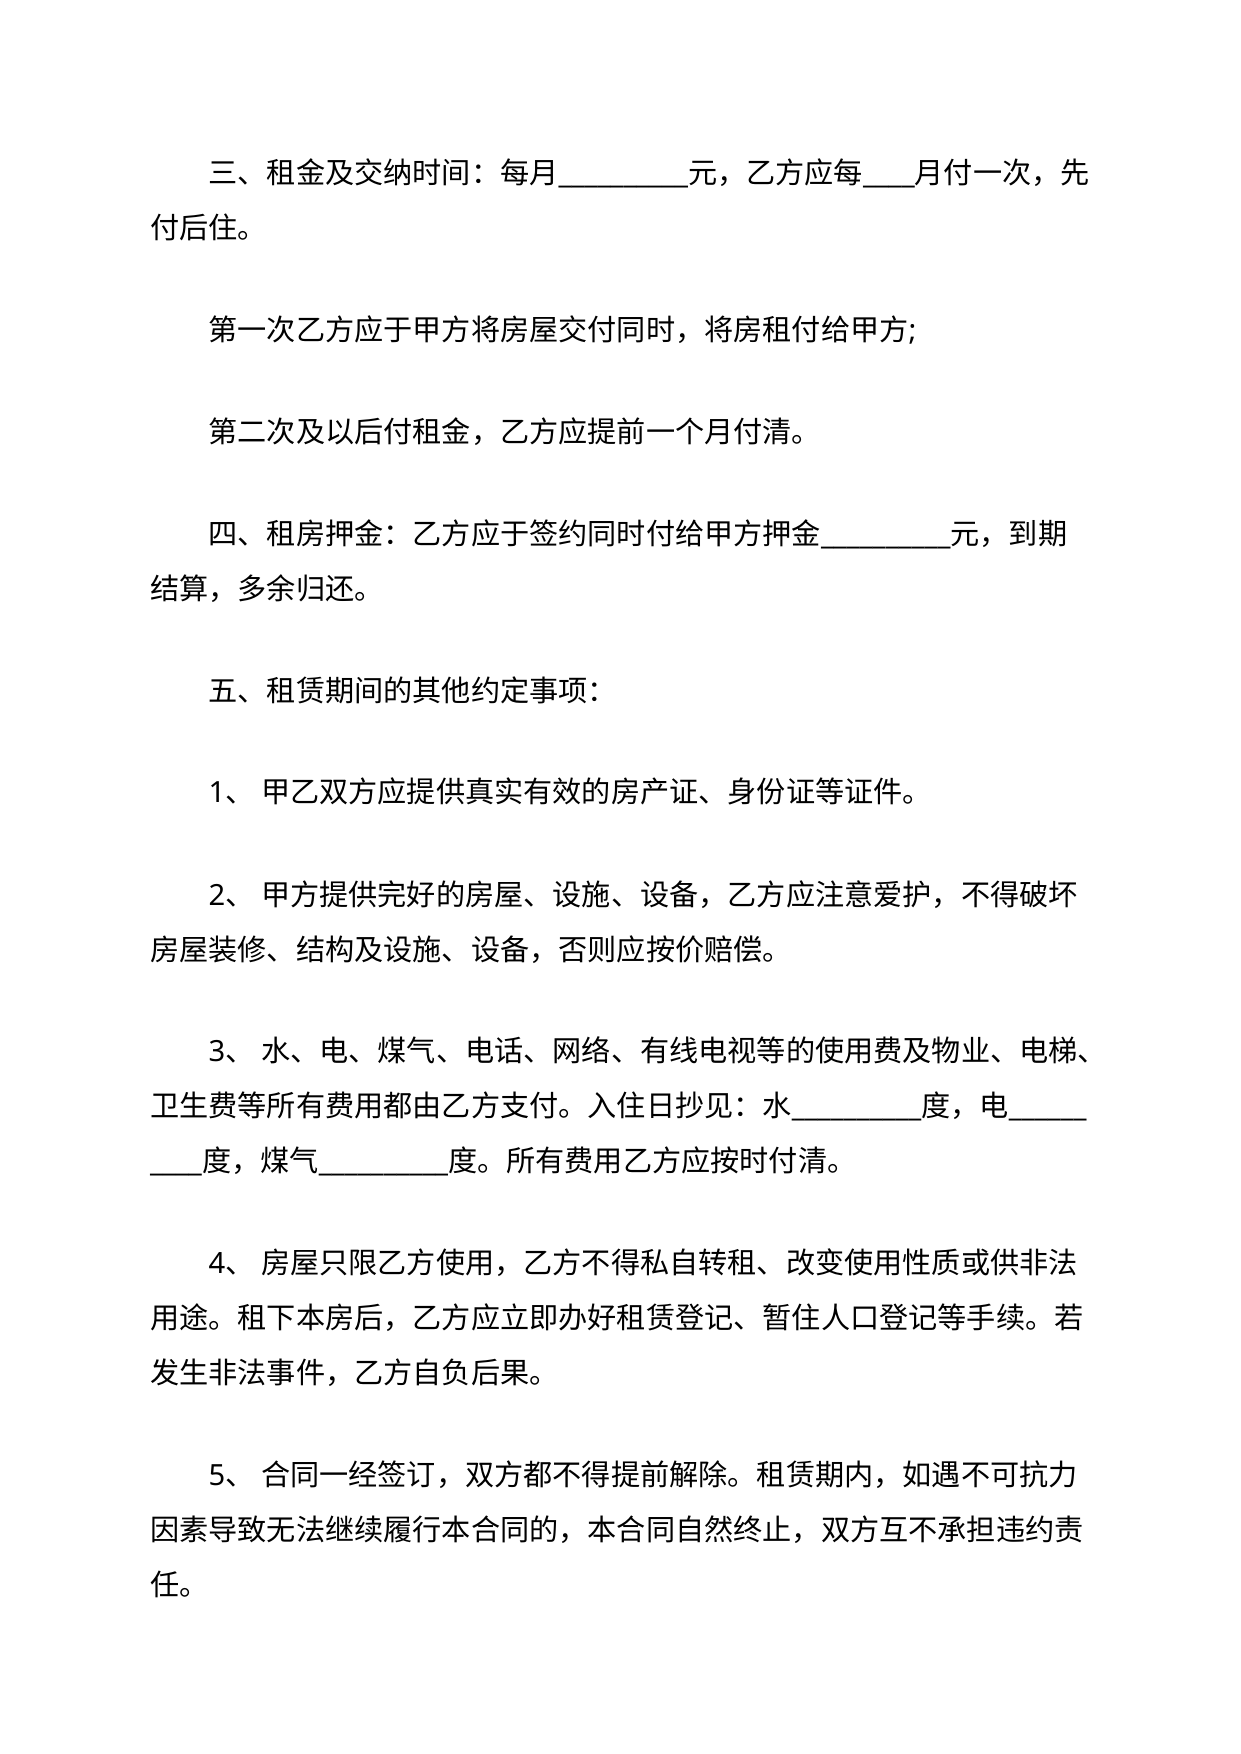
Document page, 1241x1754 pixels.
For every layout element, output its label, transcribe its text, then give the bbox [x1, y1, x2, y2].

text 四、租房押金：乙方应于签约同时付给甲方押金__________元，到期结算，多余归还。 [150, 511, 1090, 608]
text 2、 甲方提供完好的房屋、设施、设备，乙方应注意爱护，不得破坏房屋装修、结构及设施、设备，否则应按价赔偿。 [150, 871, 1090, 968]
text 3、 水、电、煤气、电话、网络、有线电视等的使用费及物业、电梯、卫生费等所有费用都由乙方支付。入住日抄见：水__________度，电__________度，煤气__________度。所有费用乙方应按时付清。 [150, 1028, 1090, 1180]
text 五、租赁期间的其他约定事项： [150, 667, 1090, 709]
text 1、 甲乙双方应提供真实有效的房产证、身份证等证件。 [150, 769, 1090, 811]
text 4、 房屋只限乙方使用，乙方不得私自转租、改变使用性质或供非法用途。租下本房后，乙方应立即办好租赁登记、暂住人口登记等手续。若发生非法事件，乙方自负后果。 [150, 1240, 1090, 1392]
text 第二次及以后付租金，乙方应提前一个月付清。 [150, 409, 1090, 451]
text 三、租金及交纳时间：每月__________元，乙方应每____月付一次，先付后住。 [150, 150, 1090, 247]
text 第一次乙方应于甲方将房屋交付同时，将房租付给甲方; [150, 307, 1090, 349]
text 5、 合同一经签订，双方都不得提前解除。租赁期内，如遇不可抗力因素导致无法继续履行本合同的，本合同自然终止，双方互不承担违约责任。 [150, 1451, 1090, 1604]
